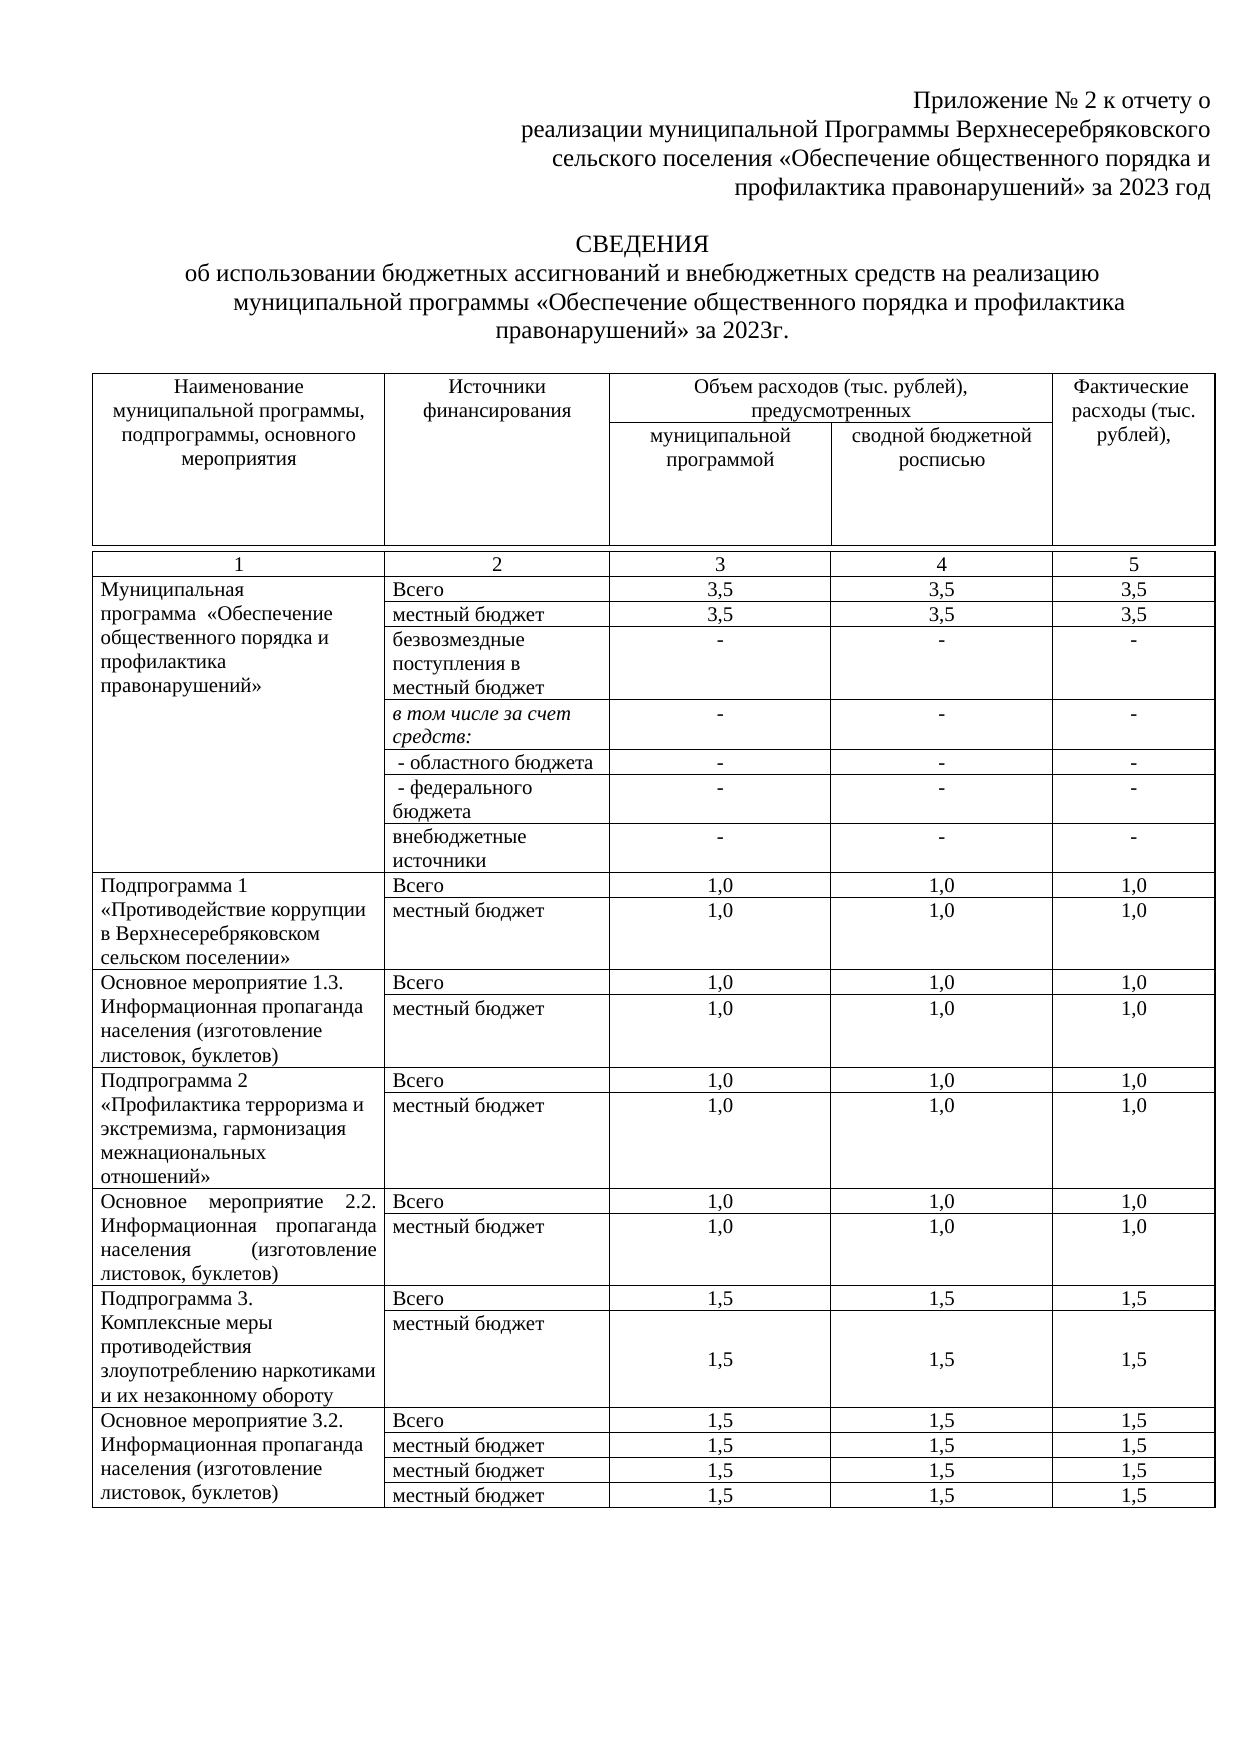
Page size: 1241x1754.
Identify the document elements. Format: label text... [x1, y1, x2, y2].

table_cell Подпрограмма 3. Комплексные меры противодействия злоупотреблению наркотиками и их незаконному обороту [93, 1286, 384, 1407]
table_cell - [831, 750, 1052, 774]
table_header Фактические расходы (тыс. рублей), [1053, 374, 1214, 545]
table_cell Всего [385, 1286, 609, 1310]
table_cell 1,0 [610, 995, 830, 1067]
table_cell 1,0 [1053, 1068, 1214, 1092]
table_cell 1,0 [831, 970, 1052, 994]
table_cell 1,0 [610, 970, 830, 994]
table_cell - [831, 700, 1052, 748]
table_cell - областного бюджета [385, 750, 609, 774]
table_cell 1,5 [610, 1458, 830, 1482]
table_cell - [610, 775, 830, 823]
table_cell - [1053, 775, 1214, 823]
table_cell 1,0 [831, 1093, 1052, 1188]
table_cell Всего [385, 1068, 609, 1092]
table_cell 1,0 [831, 873, 1052, 897]
table_cell местный бюджет [385, 1093, 609, 1188]
table_cell местный бюджет [385, 602, 609, 626]
table_cell 1,5 [831, 1483, 1052, 1507]
table_cell 1,5 [831, 1286, 1052, 1310]
table_cell 1,5 [1053, 1483, 1214, 1507]
table_cell местный бюджет [385, 1214, 609, 1285]
table_header 5 [1053, 552, 1214, 576]
table_cell 1,0 [610, 898, 830, 969]
table_cell 3,5 [610, 577, 830, 601]
table_cell - [1053, 627, 1214, 699]
table_header Наименование муниципальной программы, подпрограммы, основного мероприятия [93, 374, 384, 545]
table_cell - [1053, 824, 1214, 872]
text об использовании бюджетных ассигнований и внебюджетных средств на реализацию [74, 258, 1211, 287]
table_cell 1,0 [610, 1189, 830, 1213]
table_cell 1,0 [831, 1068, 1052, 1092]
table_cell местный бюджет [385, 995, 609, 1067]
table_cell 1,0 [831, 898, 1052, 969]
table_cell - [610, 750, 830, 774]
table_cell Всего [385, 1189, 609, 1213]
table_cell Муниципальная программа «Обеспечение общественного порядка и профилактика правонарушений» [93, 577, 384, 872]
table_cell в том числе за счет средств: [385, 700, 609, 748]
table_cell 1,0 [610, 1068, 830, 1092]
table_cell 1,5 [610, 1286, 830, 1310]
table_cell 1,0 [1053, 970, 1214, 994]
table_header 1 [93, 552, 384, 576]
table_cell 1,0 [831, 1189, 1052, 1213]
table_cell - [1053, 700, 1214, 748]
table_cell 1,0 [1053, 1214, 1214, 1285]
text реализации муниципальной Программы Верхнесеребряковского [118, 114, 1211, 143]
table_cell муниципальной программой [610, 423, 831, 545]
table_cell 1,0 [1053, 995, 1214, 1067]
table_cell внебюджетные источники [385, 824, 609, 872]
table_cell 1,5 [831, 1458, 1052, 1482]
table_cell 1,5 [610, 1433, 830, 1457]
text Приложение № 2 к отчету о [118, 86, 1211, 114]
text сельского поселения «Обеспечение общественного порядка и [74, 143, 1211, 172]
table_cell Всего [385, 1408, 609, 1432]
table_cell 1,5 [610, 1408, 830, 1432]
table_cell 1,5 [831, 1408, 1052, 1432]
table_cell Подпрограмма 1 «Противодействие коррупции в Верхнесеребряковском сельском поселении» [93, 873, 384, 969]
text муниципальной программы «Обеспечение общественного порядка и профилактика правонарушений» за 2023г. [74, 287, 1211, 344]
text СВЕДЕНИЯ [74, 229, 1211, 258]
table_cell 1,5 [831, 1311, 1052, 1407]
table_cell 1,0 [831, 995, 1052, 1067]
table_cell - [831, 775, 1052, 823]
table_cell - [1053, 750, 1214, 774]
table_cell 1,5 [1053, 1433, 1214, 1457]
table_cell Всего [385, 873, 609, 897]
table_cell 3,5 [610, 602, 830, 626]
table_cell местный бюджет [385, 898, 609, 969]
table_cell - [831, 627, 1052, 699]
table_cell местный бюджет [385, 1458, 609, 1482]
table_cell Подпрограмма 2 «Профилактика терроризма и экстремизма, гармонизация межнациональных отношений» [93, 1068, 384, 1188]
table_cell сводной бюджетной росписью [832, 423, 1052, 545]
table_header 4 [831, 552, 1052, 576]
table_header 2 [385, 552, 609, 576]
table_cell 1,0 [610, 1093, 830, 1188]
table_cell 1,0 [610, 873, 830, 897]
table_cell 1,0 [1053, 1093, 1214, 1188]
table_cell - [610, 824, 830, 872]
table_header 3 [610, 552, 830, 576]
table_cell 1,5 [831, 1433, 1052, 1457]
table_cell Всего [385, 577, 609, 601]
table_cell 3,5 [831, 577, 1052, 601]
table_cell - федерального бюджета [385, 775, 609, 823]
table_cell 3,5 [1053, 577, 1214, 601]
table_cell 1,0 [610, 1214, 830, 1285]
table_cell 1,5 [1053, 1408, 1214, 1432]
table_cell 1,0 [1053, 898, 1214, 969]
table_cell местный бюджет [385, 1311, 609, 1407]
table_cell 1,5 [1053, 1286, 1214, 1310]
table_cell 1,5 [1053, 1311, 1214, 1407]
table_cell 3,5 [1053, 602, 1214, 626]
table_cell - [610, 700, 830, 748]
table_cell местный бюджет [385, 1483, 609, 1507]
text профилактика правонарушений» за 2023 год [74, 172, 1211, 201]
table_cell местный бюджет [385, 1433, 609, 1457]
table_cell 1,0 [831, 1214, 1052, 1285]
table_cell - [831, 824, 1052, 872]
table_header Источники финансирования [385, 374, 609, 545]
table_cell Основное мероприятие 2.2. Информационная пропаганда населения (изготовление листовок, буклетов) [93, 1189, 384, 1285]
table_cell Основное мероприятие 3.2. Информационная пропаганда населения (изготовление листовок, буклетов) [93, 1408, 384, 1507]
table_cell - [610, 627, 830, 699]
table_cell 1,0 [1053, 873, 1214, 897]
table_cell 1,5 [1053, 1458, 1214, 1482]
table_cell 3,5 [831, 602, 1052, 626]
table_cell 1,5 [610, 1311, 830, 1407]
table_cell Всего [385, 970, 609, 994]
table_header Объем расходов (тыс. рублей), предусмотренных [610, 374, 1052, 422]
table_cell 1,5 [610, 1483, 830, 1507]
table_cell безвозмездные поступления в местный бюджет [385, 627, 609, 699]
table_cell 1,0 [1053, 1189, 1214, 1213]
table_cell Основное мероприятие 1.3. Информационная пропаганда населения (изготовление листовок, буклетов) [93, 970, 384, 1067]
